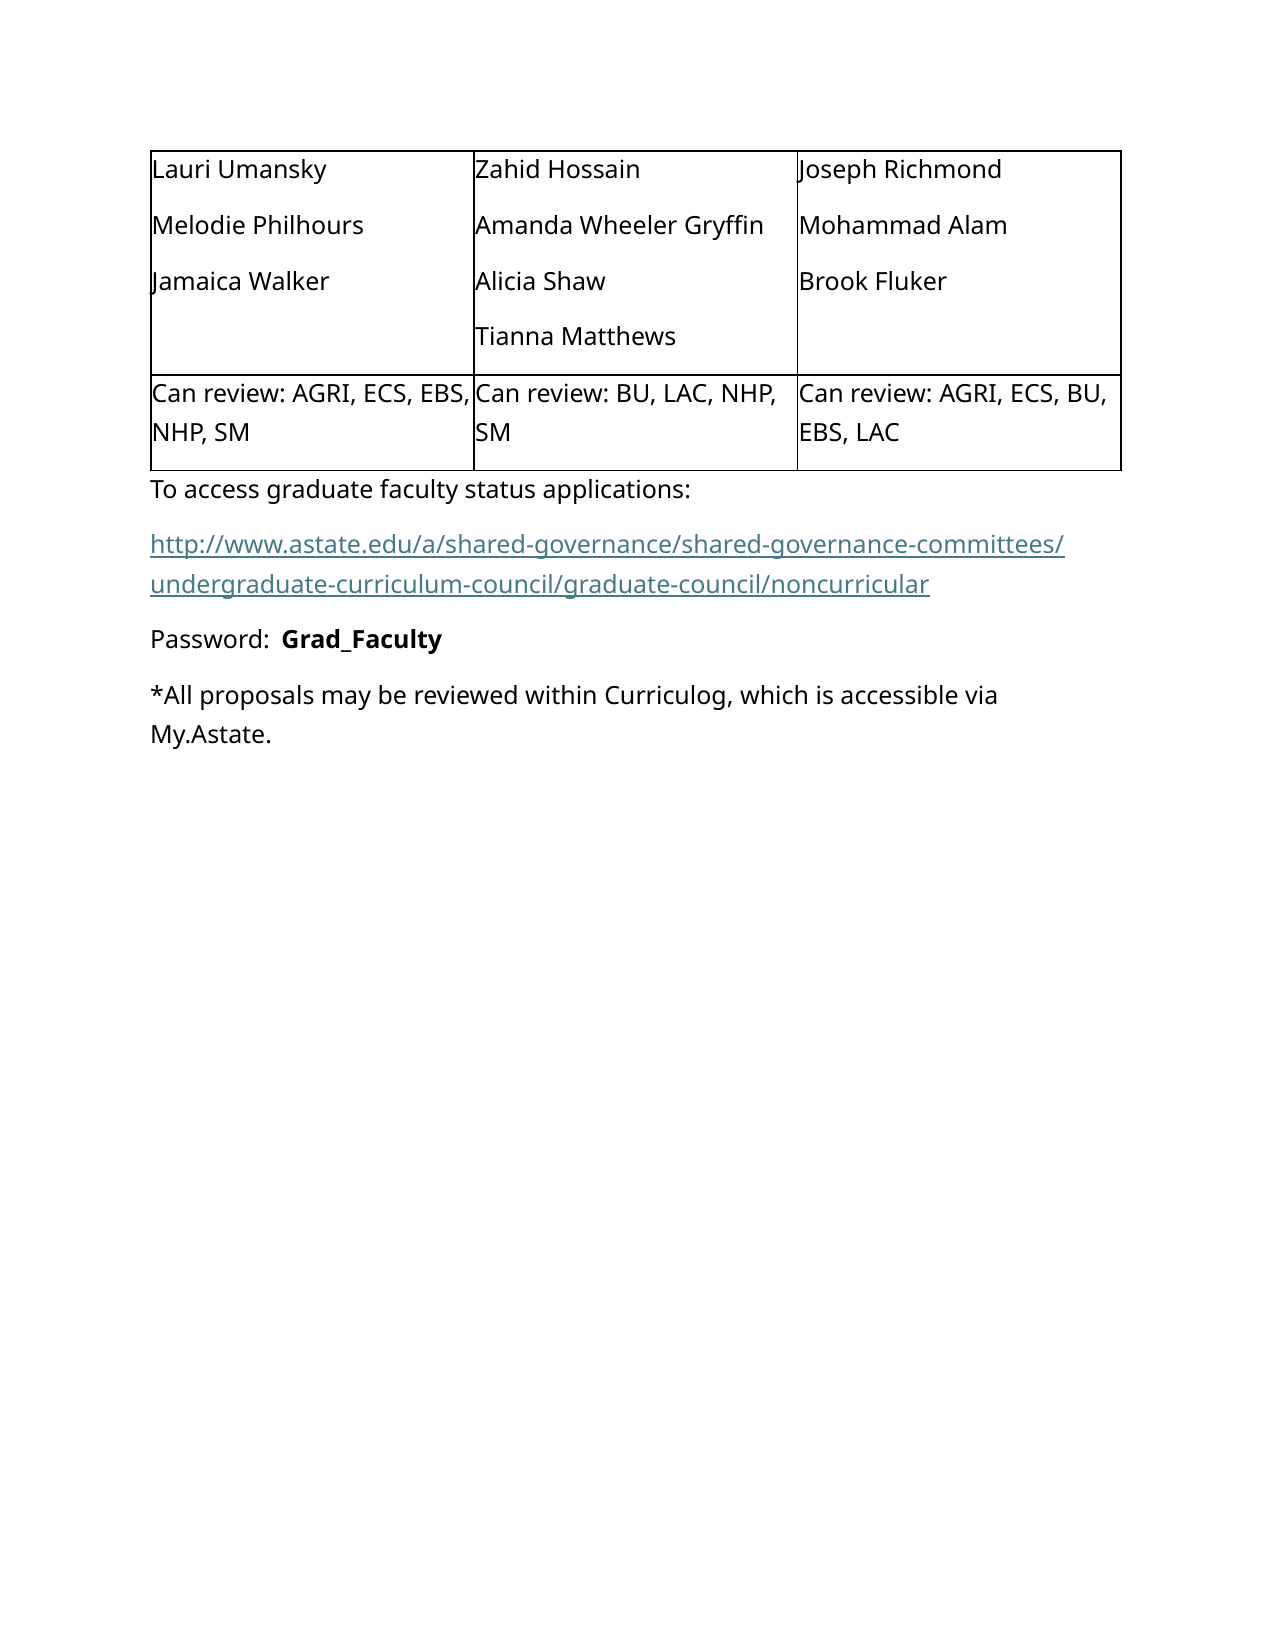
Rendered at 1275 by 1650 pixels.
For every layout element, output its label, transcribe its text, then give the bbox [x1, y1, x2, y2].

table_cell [152, 152, 473, 374]
text To access graduate faculty status applications: [150, 471, 1125, 505]
text *All proposals may be reviewed within Curriculog, which is accessible via My.Astate. [150, 678, 1125, 751]
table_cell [475, 152, 797, 374]
table_cell Can review: AGRI, ECS, EBS, NHP, SM [152, 376, 473, 470]
table_cell Can review: BU, LAC, NHP, SM [475, 376, 797, 470]
text Password: Grad_Faculty [150, 622, 1125, 656]
text http://www.astate.edu/a/shared-governance/shared-governance-committees/undergraduate-curriculum-council/graduate-council/noncurricular [150, 527, 1125, 600]
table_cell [798, 152, 1120, 374]
table_cell Can review: AGRI, ECS, BU, EBS, LAC [798, 376, 1120, 470]
